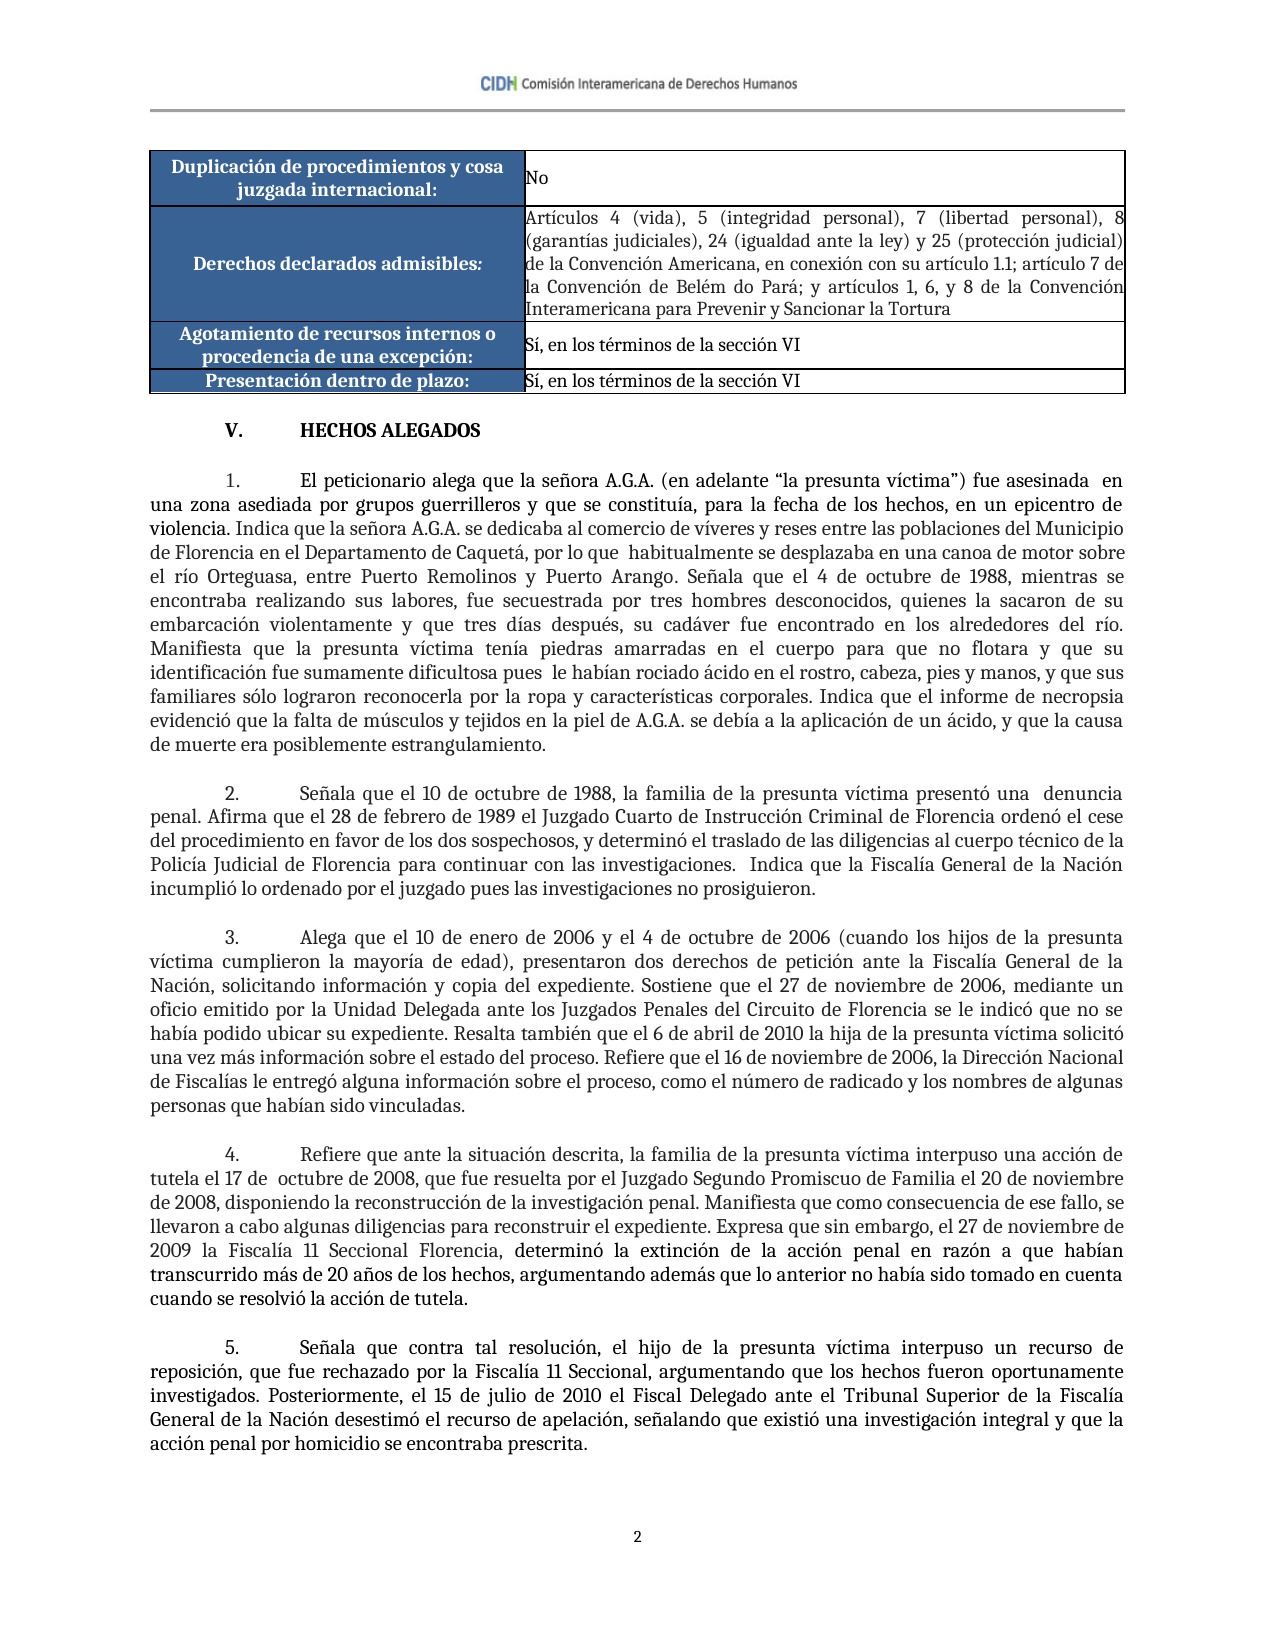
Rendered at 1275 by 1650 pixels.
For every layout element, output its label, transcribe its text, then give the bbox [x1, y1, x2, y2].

text 4. Refiere que ante la situación descrita, la familia de la presunta víctima interpuso una acción de tutela el 17 de octubre de 2008, que fue resuelta por el Juzgado Segundo Promiscuo de Familia el 20 de noviembre de 2008, disponiendo la reconstrucción de la investigación penal. Manifiesta que como consecuencia de ese fallo, se llevaron a cabo algunas diligencias para reconstruir el expediente. Expresa que sin embargo, el 27 de noviembre de 2009 la Fiscalía 11 Seccional Florencia, determinó la extinción de la acción penal en razón a que habían transcurrido más de 20 años de los hechos, argumentando además que lo anterior no había sido tomado en cuenta cuando se resolvió la acción de tutela. [150, 1143, 1125, 1310]
table_header No [526, 151, 1124, 205]
table_cell Sí, en los términos de la sección VI [526, 370, 1124, 392]
table_cell Presentación dentro de plazo: [151, 370, 524, 392]
text 5. Señala que contra tal resolución, el hijo de la presunta víctima interpuso un recurso de reposición, que fue rechazado por la Fiscalía 11 Seccional, argumentando que los hechos fueron oportunamente investigados. Posteriormente, el 15 de julio de 2010 el Fiscal Delegado ante el Tribunal Superior de la Fiscalía General de la Nación desestimó el recurso de apelación, señalando que existió una investigación integral y que la acción penal por homicidio se encontraba prescrita. [150, 1335, 1125, 1455]
picture [475, 75, 800, 93]
table_cell Artículos 4 (vida), 5 (integridad personal), 7 (libertad personal), 8 (garantías judiciales), 24 (igualdad ante la ley) y 25 (protección judicial) de la Convención Americana, en conexión con su artículo 1.1; artículo 7 de la Convención de Belém do Pará; y artículos 1, 6, y 8 de la Convención Interamericana para Prevenir y Sancionar la Tortura [526, 207, 1124, 321]
table_cell Sí, en los términos de la sección VI [526, 322, 1124, 368]
table_cell Derechos declarados admisibles: [151, 207, 524, 321]
list El peticionario alega que la señora A.G.A. (en adelante “la presunta víctima”) fue asesinada en una zona asediada por grupos guerrilleros y que se constituía, para la fecha de los hechos, en un epicentro de violencia. Indica que la señora A.G.A. se dedicaba al comercio de víveres y reses entre las poblaciones del Municipio de Florencia en el Departamento de Caquetá, por lo que habitualmente se desplazaba en una canoa de motor sobre el río Orteguasa, entre Puerto Remolinos y Puerto Arango. Señala que el 4 de octubre de 1988, mientras se encontraba realizando sus labores, fue secuestrada por tres hombres desconocidos, quienes la sacaron de su embarcación violentamente y que tres días después, su cadáver fue encontrado en los alrededores del río. Manifiesta que la presunta víctima tenía piedras amarradas en el cuerpo para que no flotara y que su identificación fue sumamente dificultosa pues le habían rociado ácido en el rostro, cabeza, pies y manos, y que sus familiares sólo lograron reconocerla por la ropa y características corporales. Indica que el informe de necropsia evidenció que la falta de músculos y tejidos en la piel de A.G.A. se debía a la aplicación de un ácido, y que la causa de muerte era posiblemente estrangulamiento. [150, 468, 1125, 756]
list Señala que el 10 de octubre de 1988, la familia de la presunta víctima presentó una denuncia penal. Afirma que el 28 de febrero de 1989 el Juzgado Cuarto de Instrucción Criminal de Florencia ordenó el cese del procedimiento en favor de los dos sospechosos, y determinó el traslado de las diligencias al cuerpo técnico de la Policía Judicial de Florencia para continuar con las investigaciones. Indica que la Fiscalía General de la Nación incumplió lo ordenado por el juzgado pues las investigaciones no prosiguieron. [150, 781, 1125, 901]
table_header Duplicación de procedimientos y cosa juzgada internacional: [151, 151, 524, 205]
list Alega que el 10 de enero de 2006 y el 4 de octubre de 2006 (cuando los hijos de la presunta víctima cumplieron la mayoría de edad), presentaron dos derechos de petición ante la Fiscalía General de la Nación, solicitando información y copia del expediente. Sostiene que el 27 de noviembre de 2006, mediante un oficio emitido por la Unidad Delegada ante los Juzgados Penales del Circuito de Florencia se le indicó que no se había podido ubicar su expediente. Resalta también que el 6 de abril de 2010 la hija de la presunta víctima solicitó una vez más información sobre el estado del proceso. Refiere que el 16 de noviembre de 2006, la Dirección Nacional de Fiscalías le entregó alguna información sobre el proceso, como el número de radicado y los nombres de algunas personas que habían sido vinculadas. [150, 926, 1125, 1118]
table_cell Agotamiento de recursos internos o procedencia de una excepción: [151, 322, 524, 368]
text V. HECHOS ALEGADOS [150, 419, 1125, 443]
